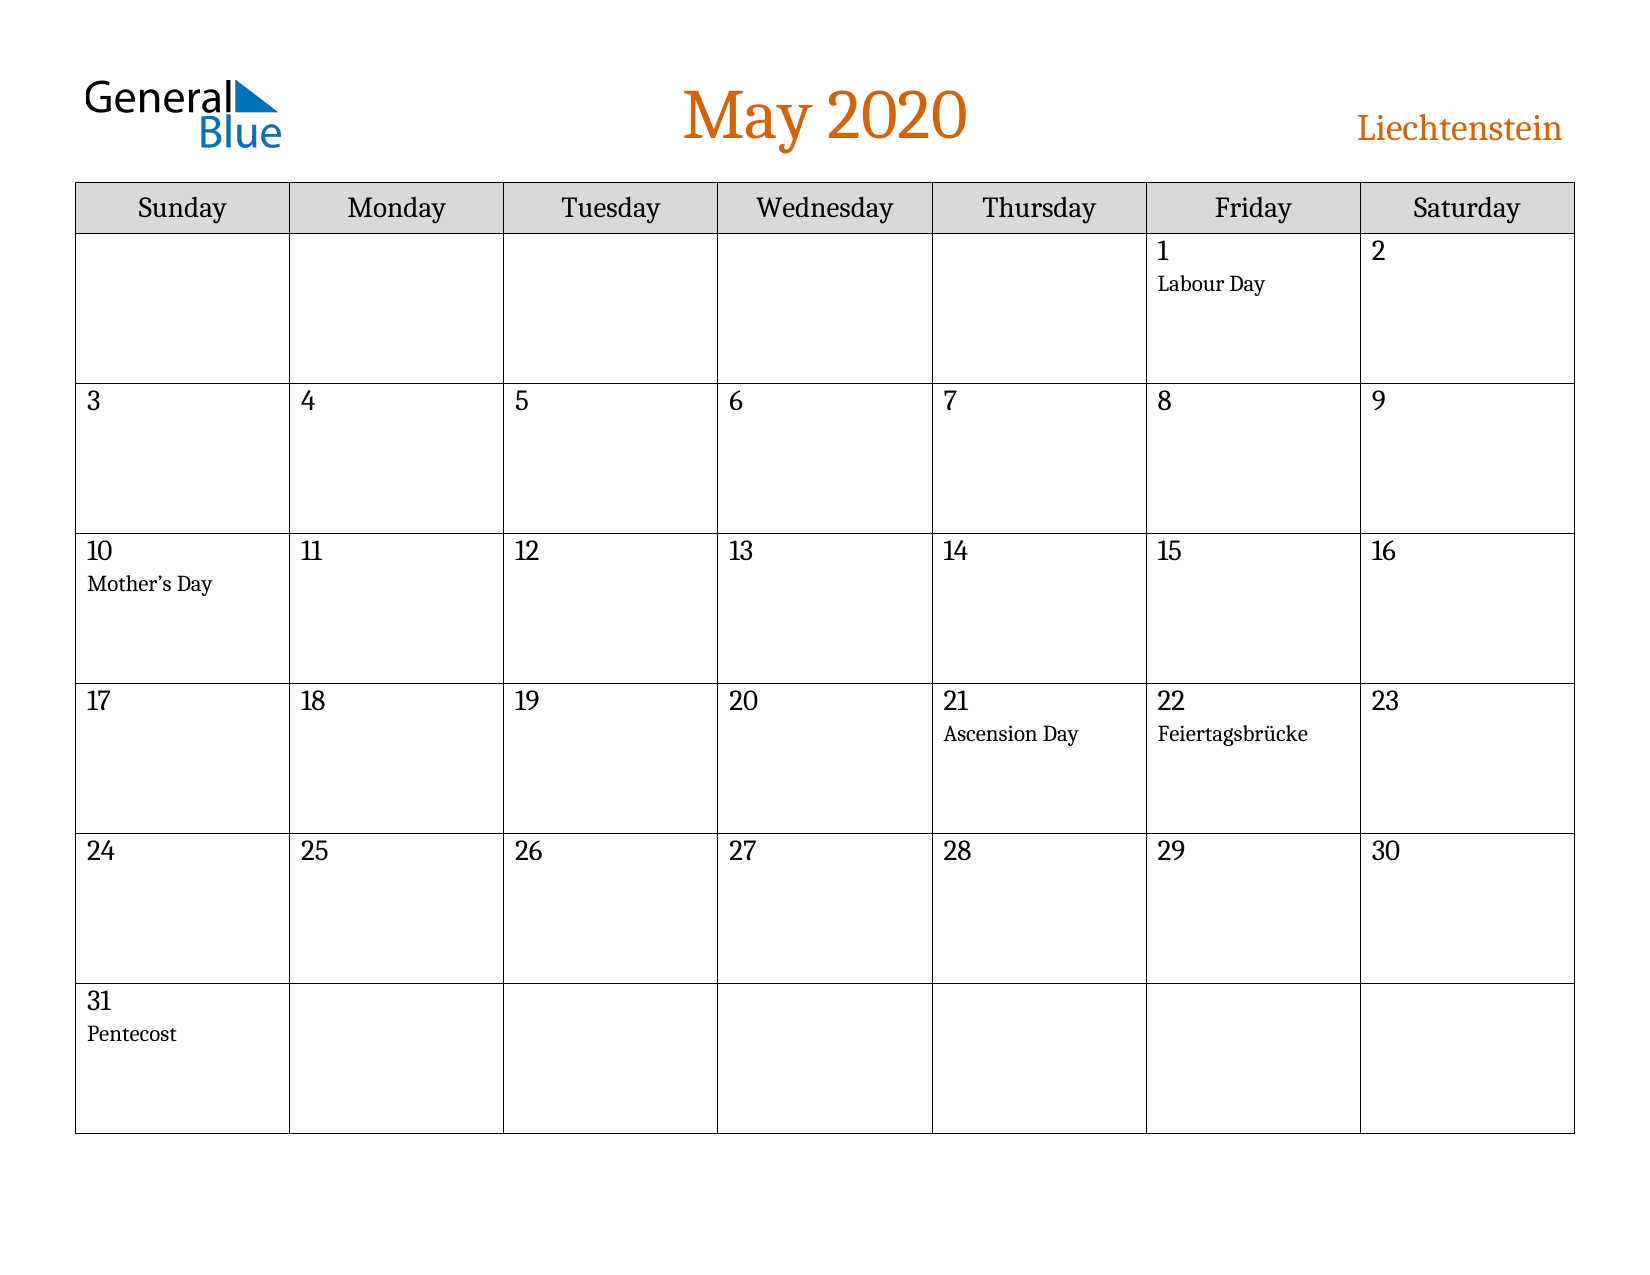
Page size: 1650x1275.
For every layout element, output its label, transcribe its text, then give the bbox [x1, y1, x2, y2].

table_cell [718, 1020, 932, 1133]
table_cell 11 [290, 534, 503, 570]
table_cell [1361, 1020, 1574, 1133]
table_cell 21 [933, 684, 1146, 720]
table_cell Friday [1147, 183, 1360, 233]
table_cell Pentecost [76, 1020, 289, 1133]
table_cell 1 [1147, 234, 1360, 270]
table_cell [290, 270, 503, 383]
table_cell [290, 720, 503, 833]
table_cell [1147, 1020, 1360, 1133]
table_cell [1361, 420, 1574, 533]
table_cell [933, 1020, 1146, 1133]
table_cell 24 [76, 834, 289, 870]
table_cell [718, 420, 932, 533]
table_cell 25 [290, 834, 503, 870]
table_cell 7 [933, 384, 1146, 420]
table_cell 17 [76, 684, 289, 720]
table_cell Sunday [76, 183, 289, 233]
table_cell [76, 870, 289, 983]
table_cell [290, 1020, 503, 1133]
table_cell [290, 234, 503, 270]
table_header [76, 75, 503, 182]
table_cell Feiertagsbrücke [1147, 720, 1360, 833]
table_cell [290, 570, 503, 683]
table_cell Wednesday [718, 183, 932, 233]
table_cell [76, 270, 289, 383]
table_cell Saturday [1361, 183, 1574, 233]
table_cell [718, 984, 932, 1020]
table_header Liechtenstein [1146, 75, 1574, 182]
table_cell 30 [1361, 834, 1574, 870]
table_cell 9 [1361, 384, 1574, 420]
table_cell 3 [76, 384, 289, 420]
table_cell [290, 984, 503, 1020]
table_cell [76, 420, 289, 533]
table_cell 29 [1147, 834, 1360, 870]
table_cell [504, 720, 717, 833]
table_cell Monday [290, 183, 503, 233]
table_cell [1361, 870, 1574, 983]
table_cell [933, 270, 1146, 383]
table_cell 14 [933, 534, 1146, 570]
table_cell [1361, 570, 1574, 683]
table_cell [1147, 420, 1360, 533]
table_cell 26 [504, 834, 717, 870]
table_cell [933, 420, 1146, 533]
table_cell 27 [718, 834, 932, 870]
table_cell [1361, 720, 1574, 833]
table_cell [1147, 870, 1360, 983]
table_cell 15 [1147, 534, 1360, 570]
table_cell [504, 234, 717, 270]
table_cell Tuesday [504, 183, 717, 233]
table_cell 8 [1147, 384, 1360, 420]
table_cell 12 [504, 534, 717, 570]
table_cell [504, 570, 717, 683]
table_cell [933, 570, 1146, 683]
table_cell 10 [76, 534, 289, 570]
table_cell [1147, 570, 1360, 683]
table_cell [1361, 984, 1574, 1020]
table_cell [290, 420, 503, 533]
table_cell [1361, 270, 1574, 383]
table_cell [718, 570, 932, 683]
table_cell [933, 984, 1146, 1020]
table_cell 20 [718, 684, 932, 720]
table_cell [933, 870, 1146, 983]
table_cell 4 [290, 384, 503, 420]
table_cell Mother’s Day [76, 570, 289, 683]
table_cell 2 [1361, 234, 1574, 270]
table_cell [718, 870, 932, 983]
table_cell 6 [718, 384, 932, 420]
table_cell [504, 984, 717, 1020]
table_cell [504, 270, 717, 383]
table_cell 5 [504, 384, 717, 420]
table_cell 31 [76, 984, 289, 1020]
table_cell 16 [1361, 534, 1574, 570]
table_cell [76, 720, 289, 833]
table_cell [933, 234, 1146, 270]
table_cell 22 [1147, 684, 1360, 720]
table_cell [718, 270, 932, 383]
table_cell [1147, 984, 1360, 1020]
table_header May 2020 [504, 75, 1146, 182]
table_cell [504, 1020, 717, 1133]
table_cell Labour Day [1147, 270, 1360, 383]
table_cell 28 [933, 834, 1146, 870]
table_cell 18 [290, 684, 503, 720]
table_cell [290, 870, 503, 983]
table_cell 19 [504, 684, 717, 720]
table_cell 23 [1361, 684, 1574, 720]
picture [86, 80, 281, 148]
table_cell [504, 870, 717, 983]
table_cell [718, 720, 932, 833]
table_cell Ascension Day [933, 720, 1146, 833]
table_cell [718, 234, 932, 270]
table_cell Thursday [933, 183, 1146, 233]
table_cell [76, 234, 289, 270]
table_cell 13 [718, 534, 932, 570]
table_cell [504, 420, 717, 533]
